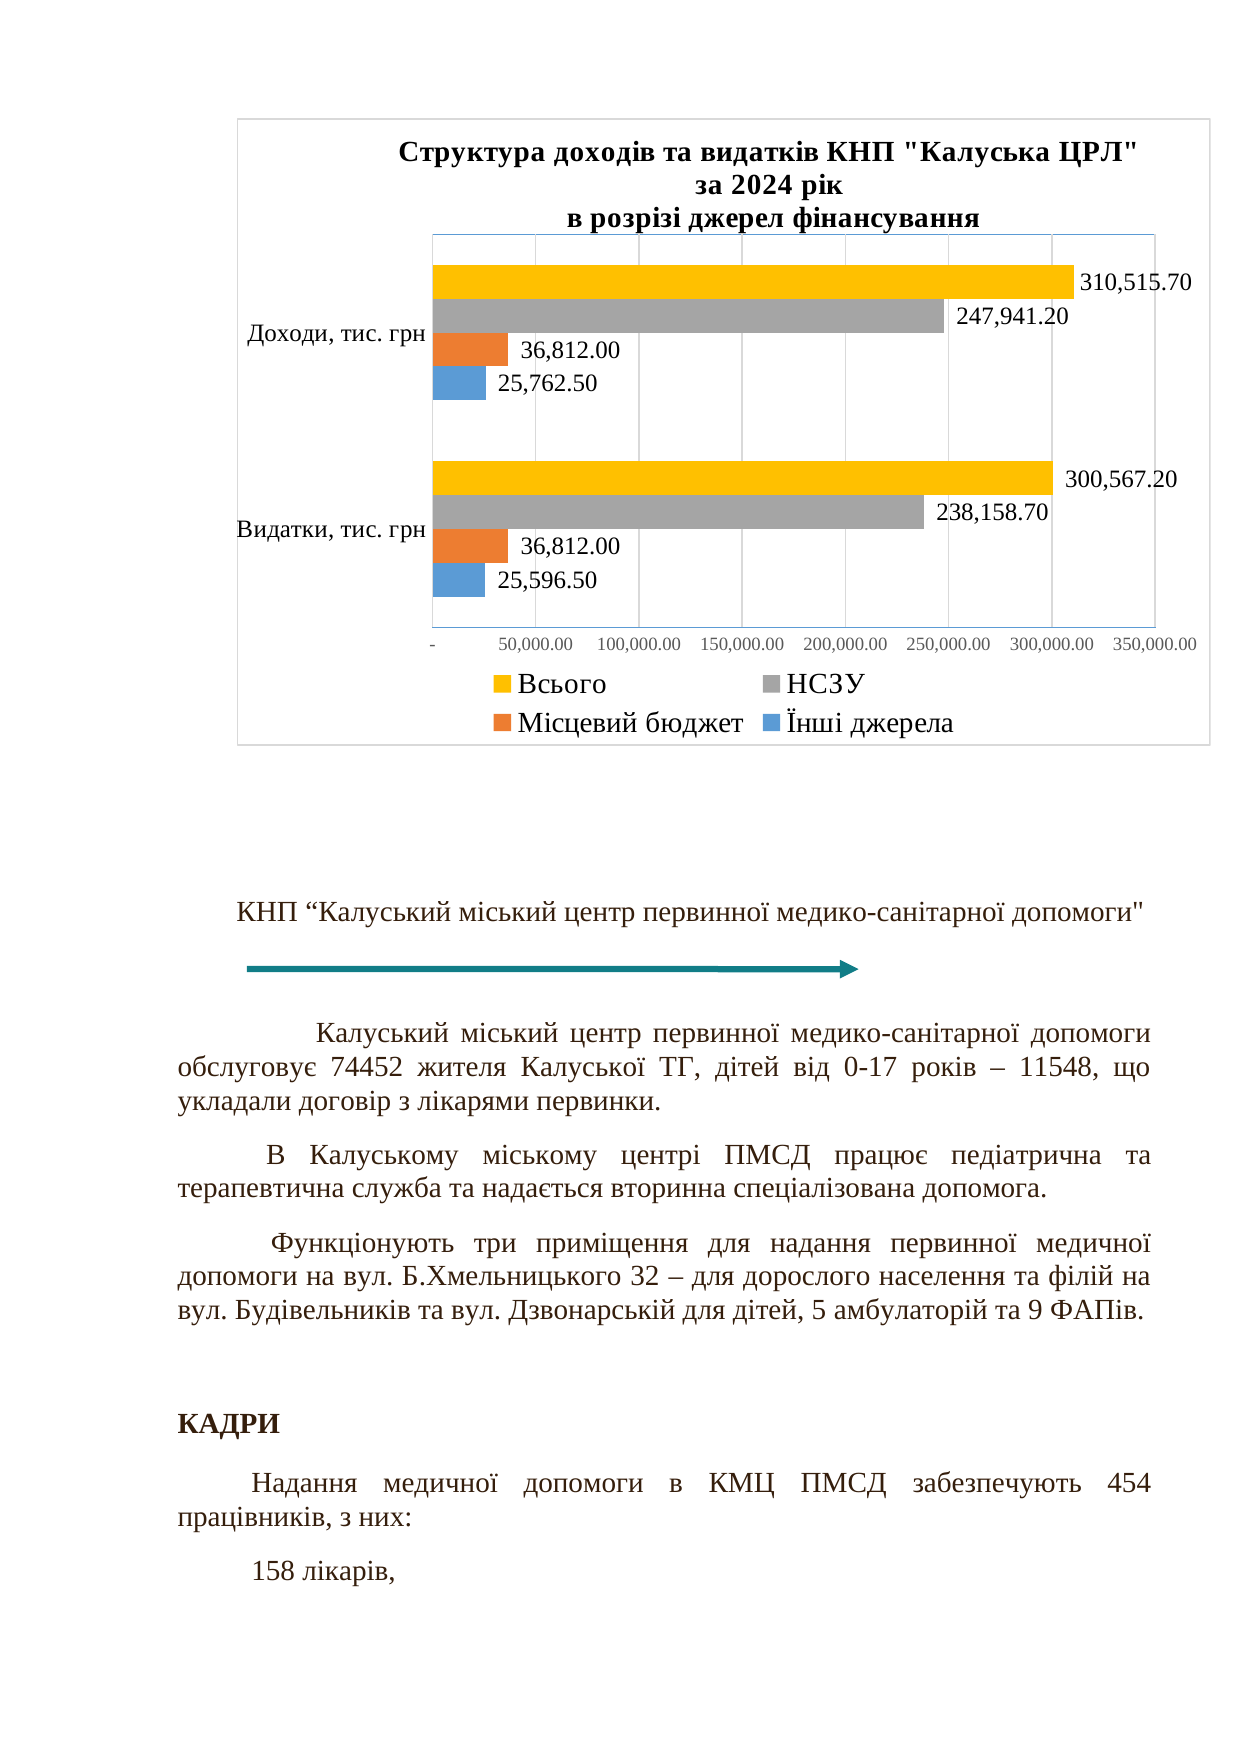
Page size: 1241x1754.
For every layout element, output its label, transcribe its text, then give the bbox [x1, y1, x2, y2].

text Функціонують три приміщення для надання первинної медичної допомоги на вул. Б.Хмельницького 32 – для дорослого населення та філій на вул. Будівельників та вул. Дзвонарській для дітей, 5 амбулаторій та 9 ФАПів. [177, 1225, 1152, 1326]
text Калуський міський центр первинної медико-санітарної допомоги обслуговує 74452 жителя Калуської ТГ, дітей від 0-17 років – 11548, що укладали договір з лікарями первинки. [177, 1016, 1152, 1116]
text В Калуському міському центрі ПМСД працює педіатрична та терапевтична служба та надається вторинна спеціалізована допомога. [177, 1137, 1152, 1204]
text 158 лікарів, [177, 1553, 1152, 1587]
text Надання медичної допомоги в КМЦ ПМСД забезпечують 454 працівників, з них: [177, 1465, 1152, 1532]
text КАДРИ [177, 1406, 1152, 1439]
